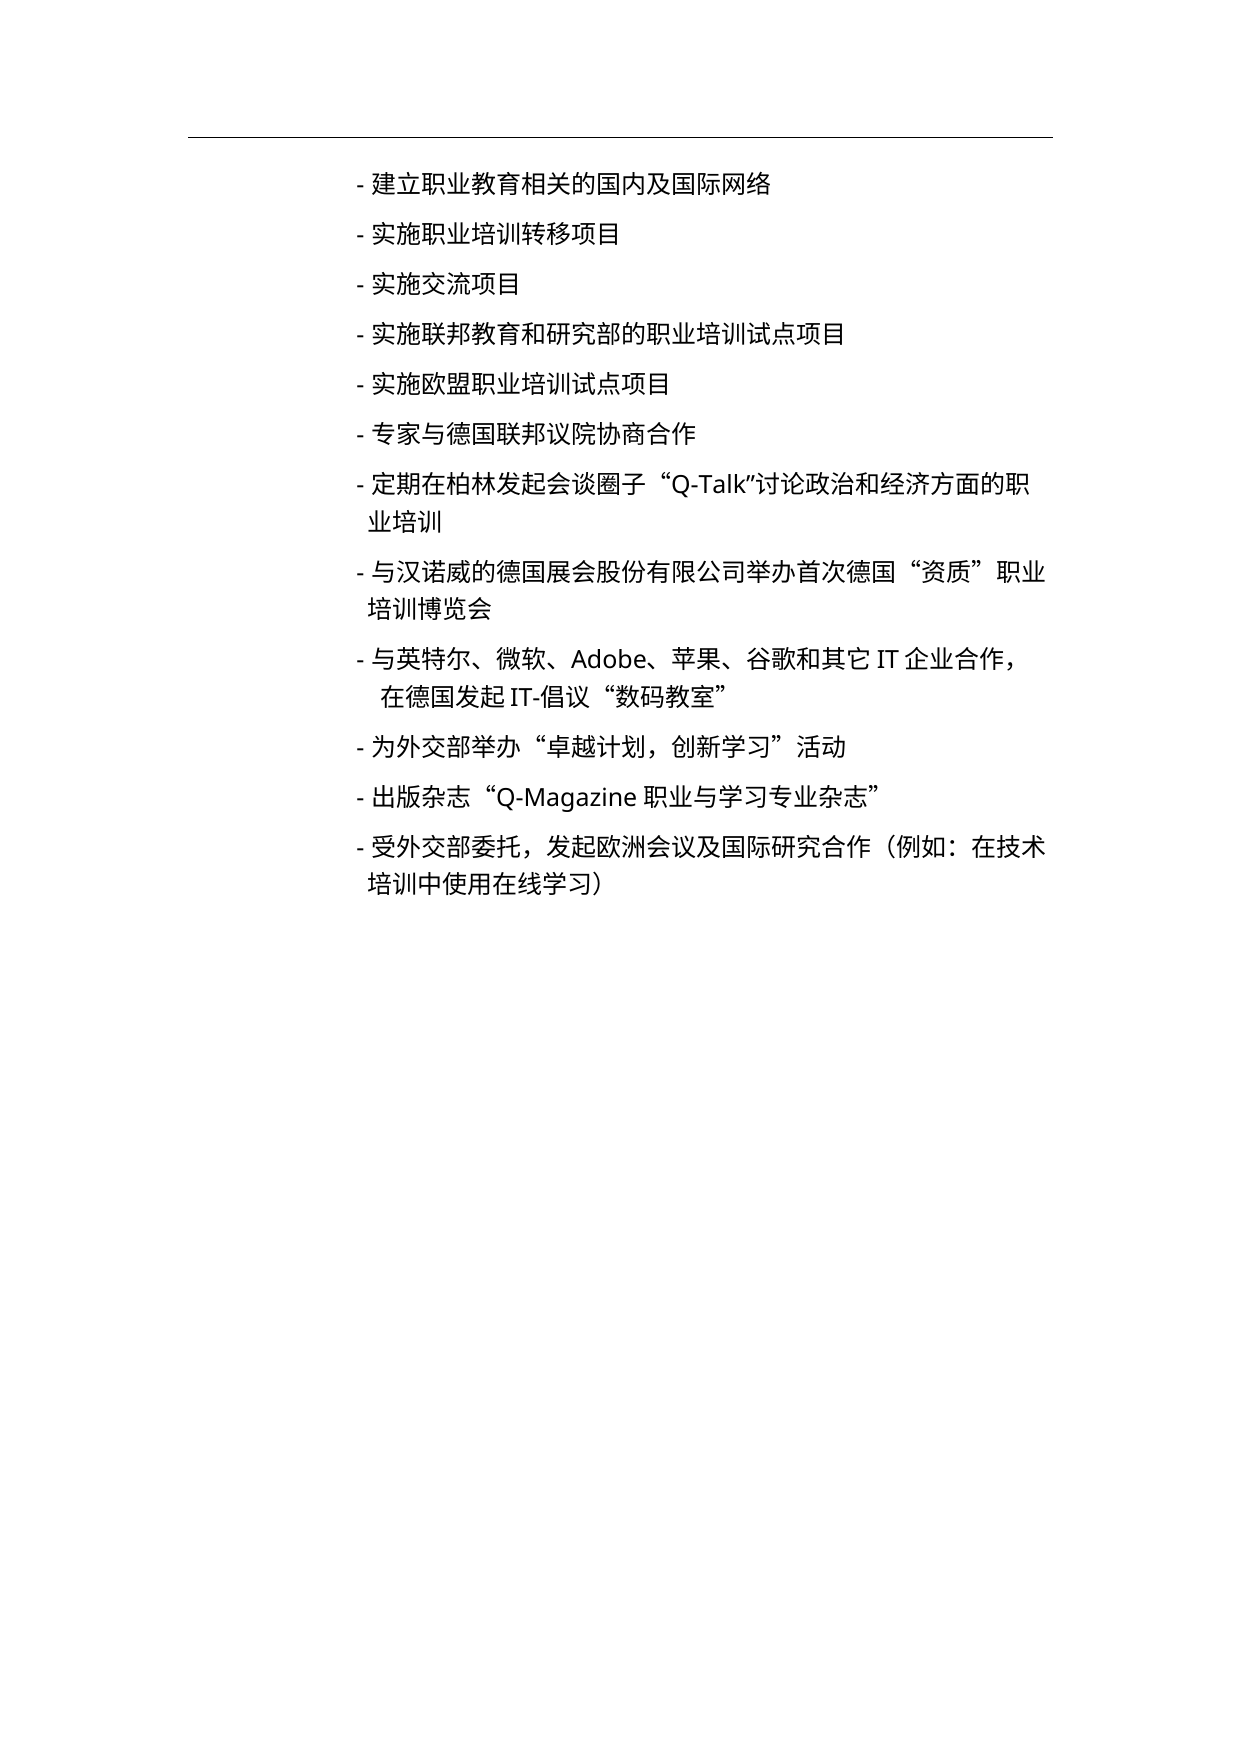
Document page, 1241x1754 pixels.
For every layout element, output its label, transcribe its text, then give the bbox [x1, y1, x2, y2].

text - 实施欧盟职业培训试点项目 [356, 364, 1053, 401]
text - 出版杂志“Q-Magazine 职业与学习专业杂志” [356, 776, 1053, 814]
text - 实施联邦教育和研究部的职业培训试点项目 [356, 314, 1053, 351]
text - 与英特尔、微软、Adobe、苹果、谷歌和其它IT企业合作，在德国发起IT-倡议“数码教室” [356, 639, 1053, 714]
text - 实施交流项目 [356, 264, 1053, 301]
text - 受外交部委托，发起欧洲会议及国际研究合作（例如：在技术培训中使用在线学习） [356, 826, 1053, 901]
text - 专家与德国联邦议院协商合作 [356, 414, 1053, 451]
text - 建立职业教育相关的国内及国际网络 [356, 164, 1053, 201]
text - 定期在柏林发起会谈圈子“Q-Talk”讨论政治和经济方面的职业培训 [356, 464, 1053, 539]
text - 与汉诺威的德国展会股份有限公司举办首次德国“资质”职业培训博览会 [356, 551, 1053, 626]
text - 实施职业培训转移项目 [356, 214, 1053, 251]
text - 为外交部举办“卓越计划，创新学习”活动 [356, 726, 1053, 764]
